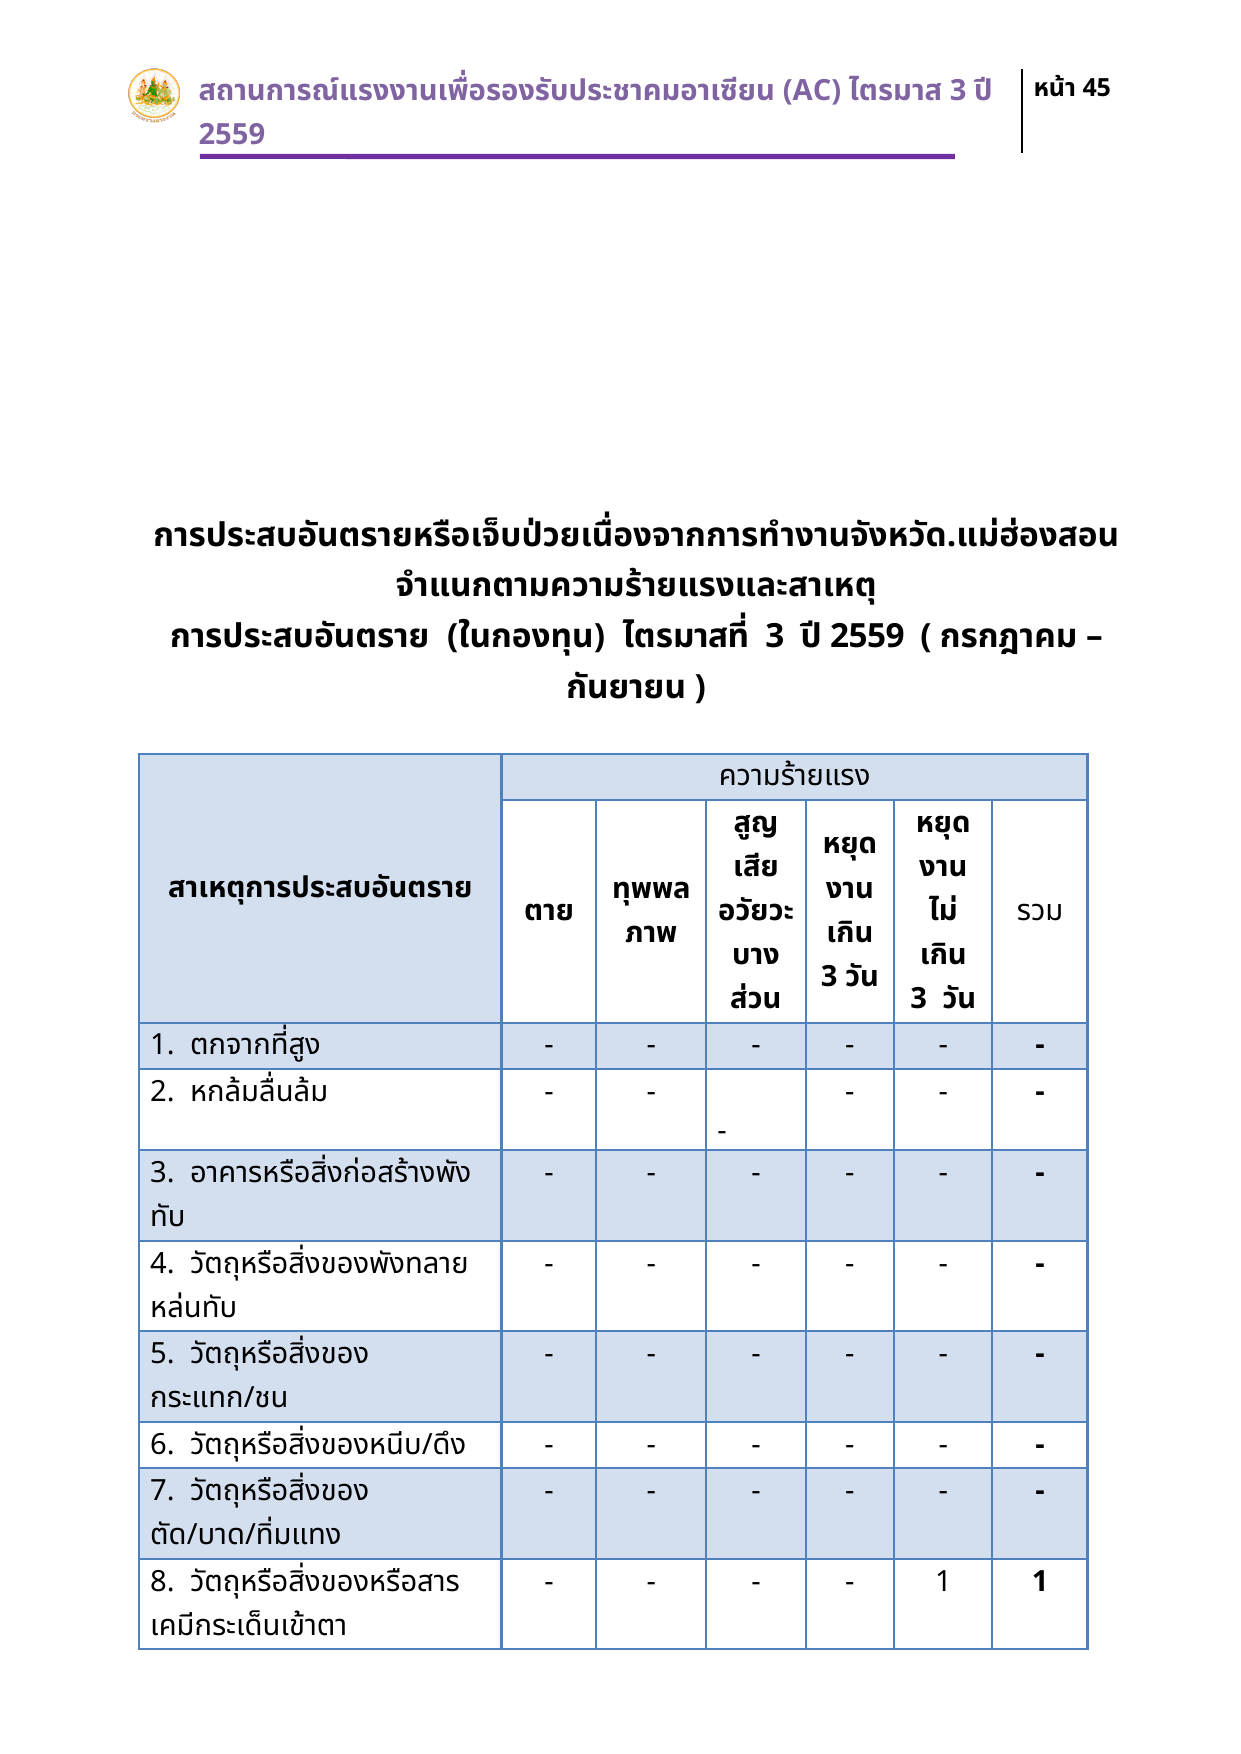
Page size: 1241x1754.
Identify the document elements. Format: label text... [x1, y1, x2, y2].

table_header ความร้ายแรง [503, 755, 1086, 799]
table_cell 1 [993, 1560, 1086, 1648]
table_cell - [503, 1560, 595, 1648]
table_cell - [597, 1560, 705, 1648]
table_cell 8. วัตถุหรือสิ่งของหรือสารเคมีกระเด็นเข้าตา [140, 1560, 500, 1648]
table_cell - [597, 1151, 705, 1240]
table_cell - [597, 1024, 705, 1068]
text การประสบอันตราย (ในกองทุน) ไตรมาสที่ 3 ปี 2559 ( กรกฎาคม – กันยายน ) [150, 612, 1122, 713]
table_cell - [895, 1423, 991, 1467]
table_cell - [503, 1070, 595, 1149]
table_cell - [707, 1242, 805, 1330]
table_cell - [503, 1151, 595, 1240]
table_cell - [707, 1423, 805, 1467]
table_cell - [503, 1024, 595, 1068]
table_cell - [597, 1070, 705, 1149]
table_cell - [707, 1070, 805, 1149]
table_cell - [503, 1242, 595, 1330]
table_cell - [993, 1024, 1086, 1068]
table_cell - [807, 1469, 893, 1558]
table_cell - [807, 1423, 893, 1467]
table_cell - [807, 1332, 893, 1421]
table_cell - [993, 1423, 1086, 1467]
table_cell สูญเสียอวัยวะ บางส่วน [707, 801, 805, 1022]
table_cell - [707, 1024, 805, 1068]
table_cell - [895, 1024, 991, 1068]
table_cell 3. อาคารหรือสิ่งก่อสร้างพังทับ [140, 1151, 500, 1240]
table_cell หยุดงาน เกิน 3 วัน [807, 801, 893, 1022]
table_cell - [993, 1070, 1086, 1149]
table_cell - [707, 1560, 805, 1648]
table_cell - [993, 1242, 1086, 1330]
table_cell - [895, 1151, 991, 1240]
table_cell ตาย [503, 801, 595, 1022]
table_cell หยุดงาน ไม่เกิน 3 วัน [895, 801, 991, 1022]
table_cell 5. วัตถุหรือสิ่งของกระแทก/ชน [140, 1332, 500, 1421]
table_cell รวม [993, 801, 1086, 1022]
table_cell - [597, 1469, 705, 1558]
table_cell - [993, 1151, 1086, 1240]
table_cell - [807, 1151, 893, 1240]
table_cell - [597, 1332, 705, 1421]
table_cell - [895, 1242, 991, 1330]
table_header สาเหตุการประสบอันตราย [140, 755, 500, 1022]
table_cell - [597, 1242, 705, 1330]
table_cell - [597, 1423, 705, 1467]
table_cell 4. วัตถุหรือสิ่งของพังทลายหล่นทับ [140, 1242, 500, 1330]
text การประสบอันตรายหรือเจ็บป่วยเนื่องจากการทำงานจังหวัด.แม่ฮ่องสอนจำแนกตามความร้ายแรงและสาเหตุ [150, 511, 1122, 612]
table_cell - [503, 1423, 595, 1467]
table_cell 7. วัตถุหรือสิ่งของตัด/บาด/ทิ่มแทง [140, 1469, 500, 1558]
table_cell 1 [895, 1560, 991, 1648]
table_cell - [895, 1469, 991, 1558]
table_cell - [993, 1469, 1086, 1558]
table_cell - [807, 1070, 893, 1149]
table_cell - [807, 1560, 893, 1648]
table_cell - [895, 1070, 991, 1149]
table_cell 1. ตกจากที่สูง [140, 1024, 500, 1068]
table_cell - [503, 1332, 595, 1421]
table_cell - [707, 1469, 805, 1558]
table_cell - [707, 1332, 805, 1421]
table_cell - [503, 1469, 595, 1558]
table_cell ทุพพลภาพ [597, 801, 705, 1022]
table_cell - [895, 1332, 991, 1421]
table_cell - [993, 1332, 1086, 1421]
table_cell 6. วัตถุหรือสิ่งของหนีบ/ดึง [140, 1423, 500, 1467]
picture [125, 67, 183, 123]
table_cell - [707, 1151, 805, 1240]
table_cell - [807, 1024, 893, 1068]
table_cell 2. หกล้มลื่นล้ม [140, 1070, 500, 1149]
table_cell - [807, 1242, 893, 1330]
